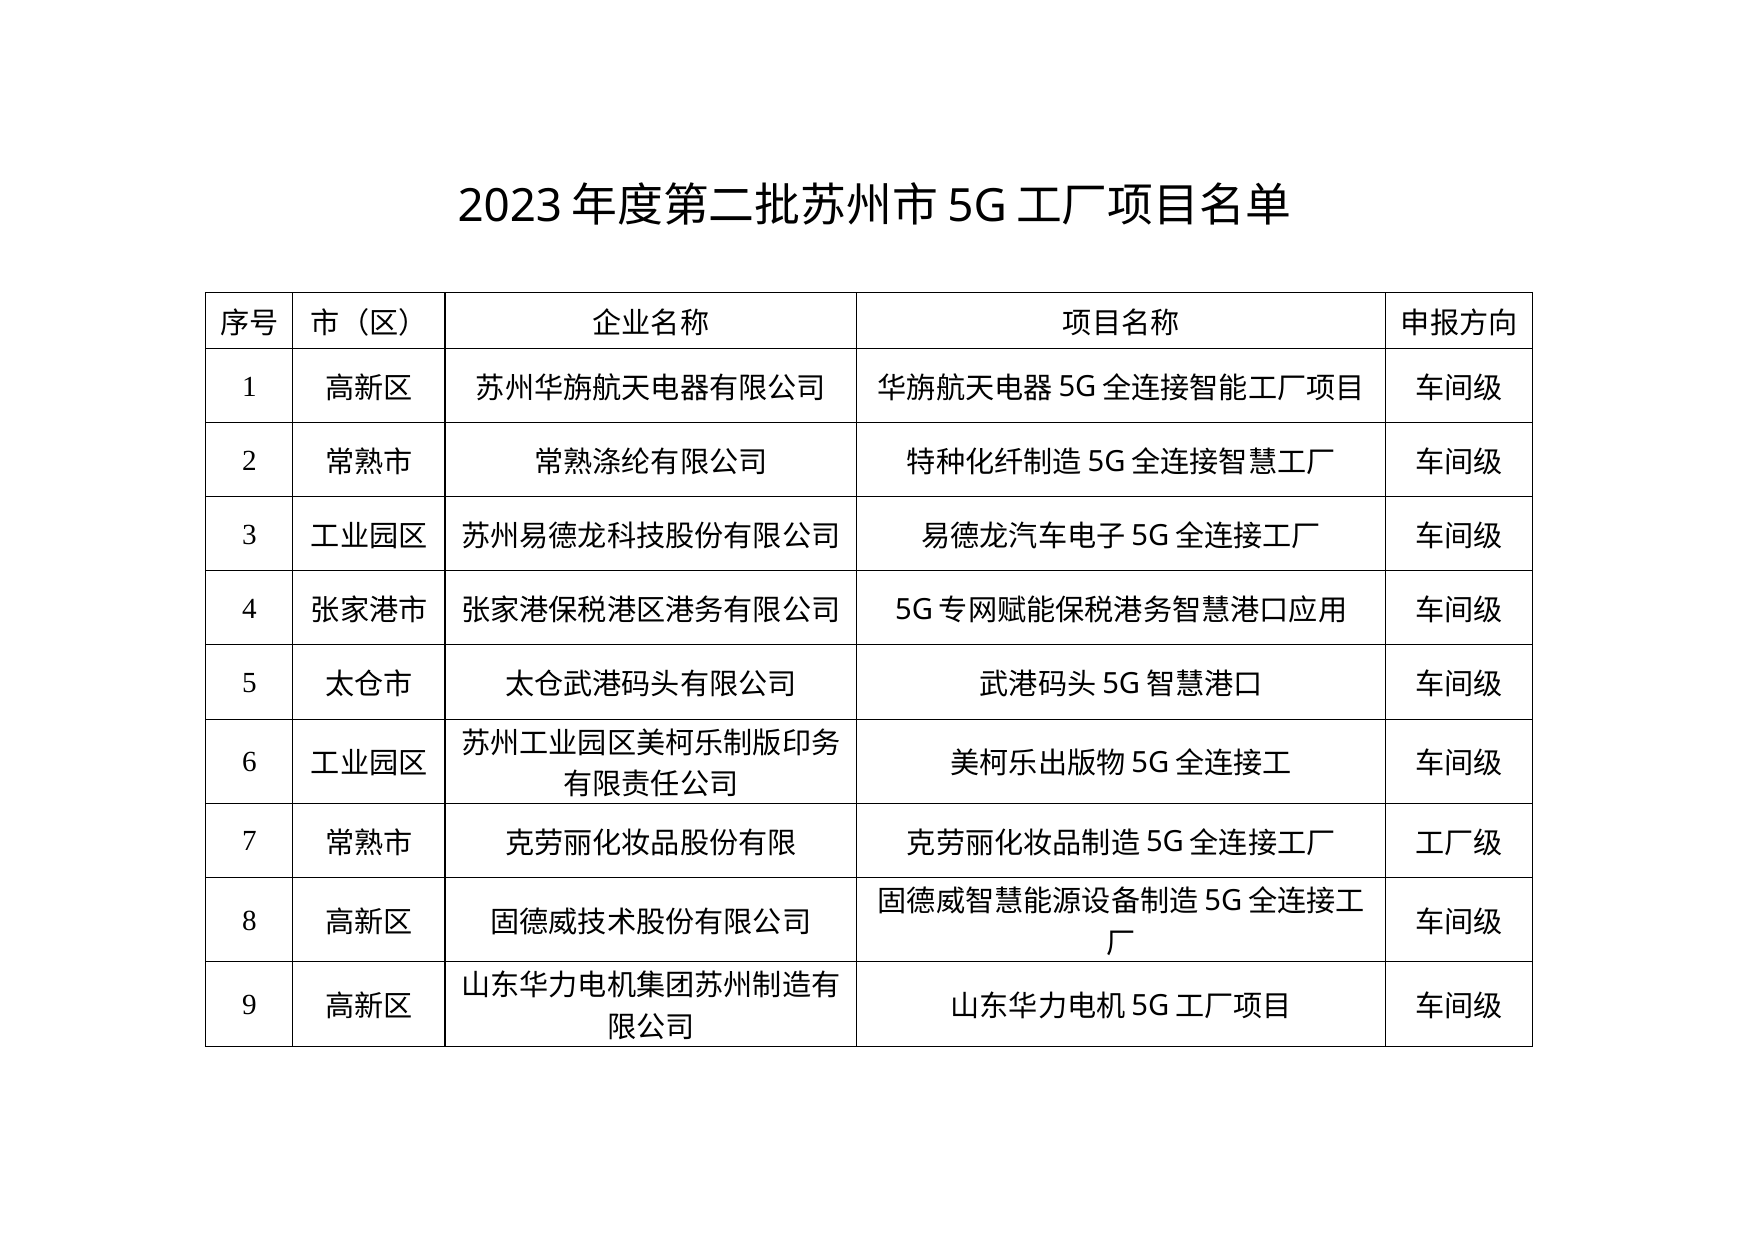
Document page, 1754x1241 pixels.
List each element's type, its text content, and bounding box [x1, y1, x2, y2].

table_cell 车间级 [1386, 497, 1532, 570]
table_cell 太仓武港码头有限公司 [446, 645, 856, 718]
table_cell 克劳丽化妆品制造5G全连接工厂 [857, 804, 1385, 877]
table_cell 车间级 [1386, 878, 1532, 961]
table_cell 张家港保税港区港务有限公司 [446, 571, 856, 644]
table_cell 易德龙汽车电子5G全连接工厂 [857, 497, 1385, 570]
table_cell 工业园区 [293, 720, 444, 803]
table_cell 5 [206, 645, 292, 718]
table_cell 苏州易德龙科技股份有限公司 [446, 497, 856, 570]
table_cell 山东华力电机集团苏州制造有限公司 [446, 962, 856, 1046]
table_cell 9 [206, 962, 292, 1046]
table_cell 8 [206, 878, 292, 961]
table_cell 车间级 [1386, 962, 1532, 1046]
table_cell 苏州华旃航天电器有限公司 [446, 349, 856, 422]
table_cell 2 [206, 423, 292, 496]
table_cell 1 [206, 349, 292, 422]
table_cell 5G专网赋能保税港务智慧港口应用 [857, 571, 1385, 644]
table_cell 工业园区 [293, 497, 444, 570]
table_cell 车间级 [1386, 645, 1532, 718]
table_header 申报方向 [1386, 293, 1532, 348]
table_cell 特种化纤制造5G全连接智慧工厂 [857, 423, 1385, 496]
table_cell 美柯乐出版物5G全连接工 [857, 720, 1385, 803]
table_cell 车间级 [1386, 720, 1532, 803]
table_cell 高新区 [293, 878, 444, 961]
table_cell 固德威技术股份有限公司 [446, 878, 856, 961]
table_cell 4 [206, 571, 292, 644]
table_cell 固德威智慧能源设备制造5G全连接工厂 [857, 878, 1385, 961]
table_cell 高新区 [293, 962, 444, 1046]
table_header 项目名称 [857, 293, 1385, 348]
table_cell 高新区 [293, 349, 444, 422]
table_cell 7 [206, 804, 292, 877]
table_cell 太仓市 [293, 645, 444, 718]
table_cell 武港码头5G智慧港口 [857, 645, 1385, 718]
table_cell 华旃航天电器5G全连接智能工厂项目 [857, 349, 1385, 422]
table_cell 车间级 [1386, 571, 1532, 644]
table_header 市（区） [293, 293, 444, 348]
table_cell 3 [206, 497, 292, 570]
subtitle 2023年度第二批苏州市5G工厂项目名单 [207, 171, 1541, 233]
table_cell 常熟涤纶有限公司 [446, 423, 856, 496]
table_cell 苏州工业园区美柯乐制版印务有限责任公司 [446, 720, 856, 803]
table_cell 车间级 [1386, 349, 1532, 422]
table_header 企业名称 [446, 293, 856, 348]
table_cell 张家港市 [293, 571, 444, 644]
table_cell 车间级 [1386, 423, 1532, 496]
table_header 序号 [206, 293, 292, 348]
table_cell 山东华力电机5G工厂项目 [857, 962, 1385, 1046]
table_cell 克劳丽化妆品股份有限 [446, 804, 856, 877]
table_cell 常熟市 [293, 804, 444, 877]
table_cell 工厂级 [1386, 804, 1532, 877]
table_cell 6 [206, 720, 292, 803]
table_cell 常熟市 [293, 423, 444, 496]
